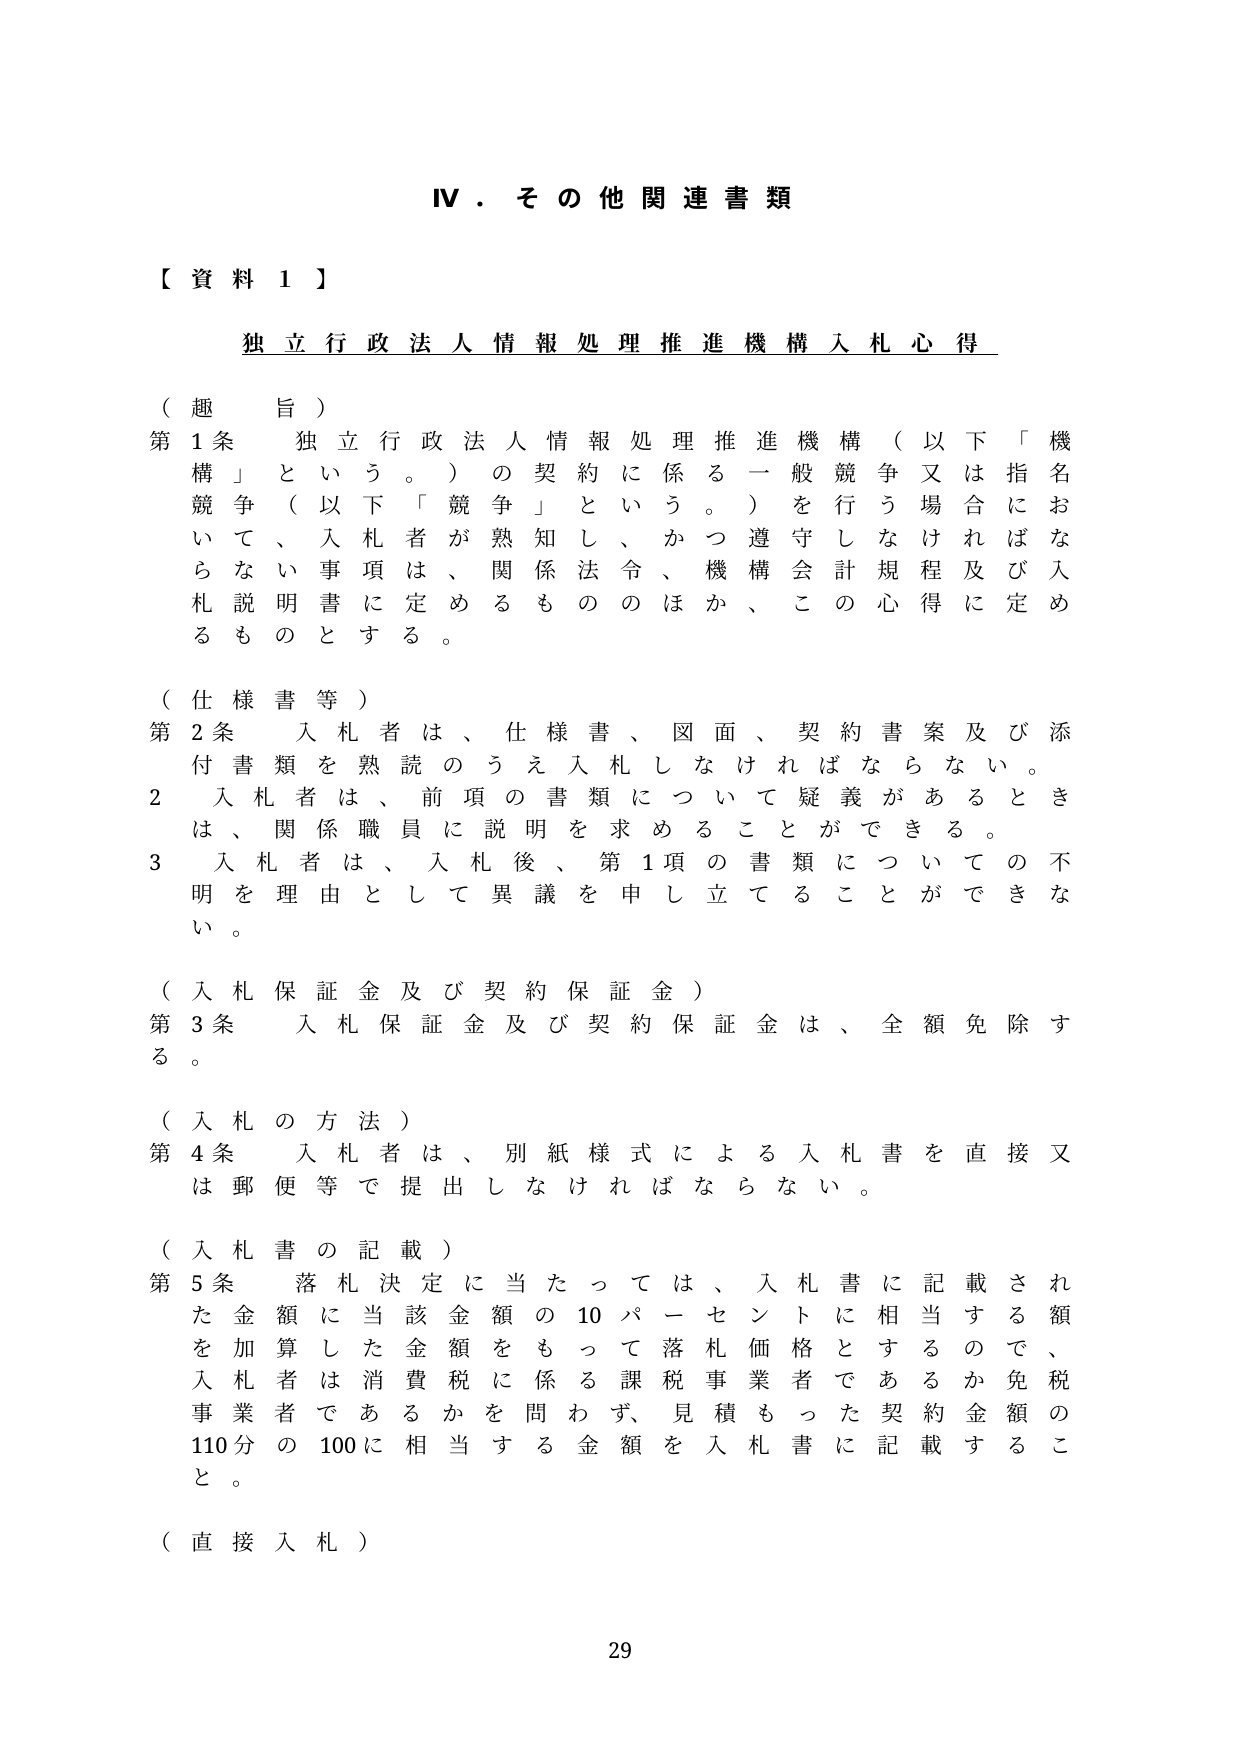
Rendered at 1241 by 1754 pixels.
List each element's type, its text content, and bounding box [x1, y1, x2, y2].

text 【資料１】 [149, 261, 1091, 294]
text 3 入札者は、入札後、第1項の書類についての不明を理由として異議を申し立てることができない。 [149, 844, 1091, 942]
text （趣 旨） [149, 391, 1091, 423]
text （仕様書等） [149, 683, 1091, 715]
text 第1条 独立行政法人情報処理推進機構（以下「機構」という。）の契約に係る一般競争又は指名競争（以下「競争」という。）を行う場合において、入札者が熟知し、かつ遵守しなければならない事項は、関係法令、機構会計規程及び入札説明書に定めるもののほか、この心得に定めるものとする。 [149, 423, 1091, 650]
text 第3条 入札保証金及び契約保証金は、全額免除する。 [149, 1007, 1091, 1071]
text （入札の方法） [149, 1104, 1091, 1136]
text （入札保証金及び契約保証金） [149, 974, 1091, 1007]
text 独立行政法人情報処理推進機構入札心得 [149, 326, 1091, 359]
text Ⅳ．その他関連書類 [149, 164, 1091, 229]
text 第5条 落札決定に当たっては、入札書に記載された金額に当該金額の10パーセントに相当する額を加算した金額をもって落札価格とするので、入札者は消費税に係る課税事業者であるか免税事業者であるかを問わず、見積もった契約金額の110分の100に相当する金額を入札書に記載すること。 [149, 1266, 1091, 1492]
text （直接入札） [149, 1525, 1091, 1557]
text 第2条 入札者は、仕様書、図面、契約書案及び添付書類を熟読のうえ入札しなければならない。 [149, 715, 1091, 780]
text 第4条 入札者は、別紙様式による入札書を直接又は郵便等で提出しなければならない。 [149, 1136, 1091, 1201]
text （入札書の記載） [149, 1233, 1091, 1266]
text 2 入札者は、前項の書類について疑義があるときは、関係職員に説明を求めることができる。 [149, 780, 1091, 844]
